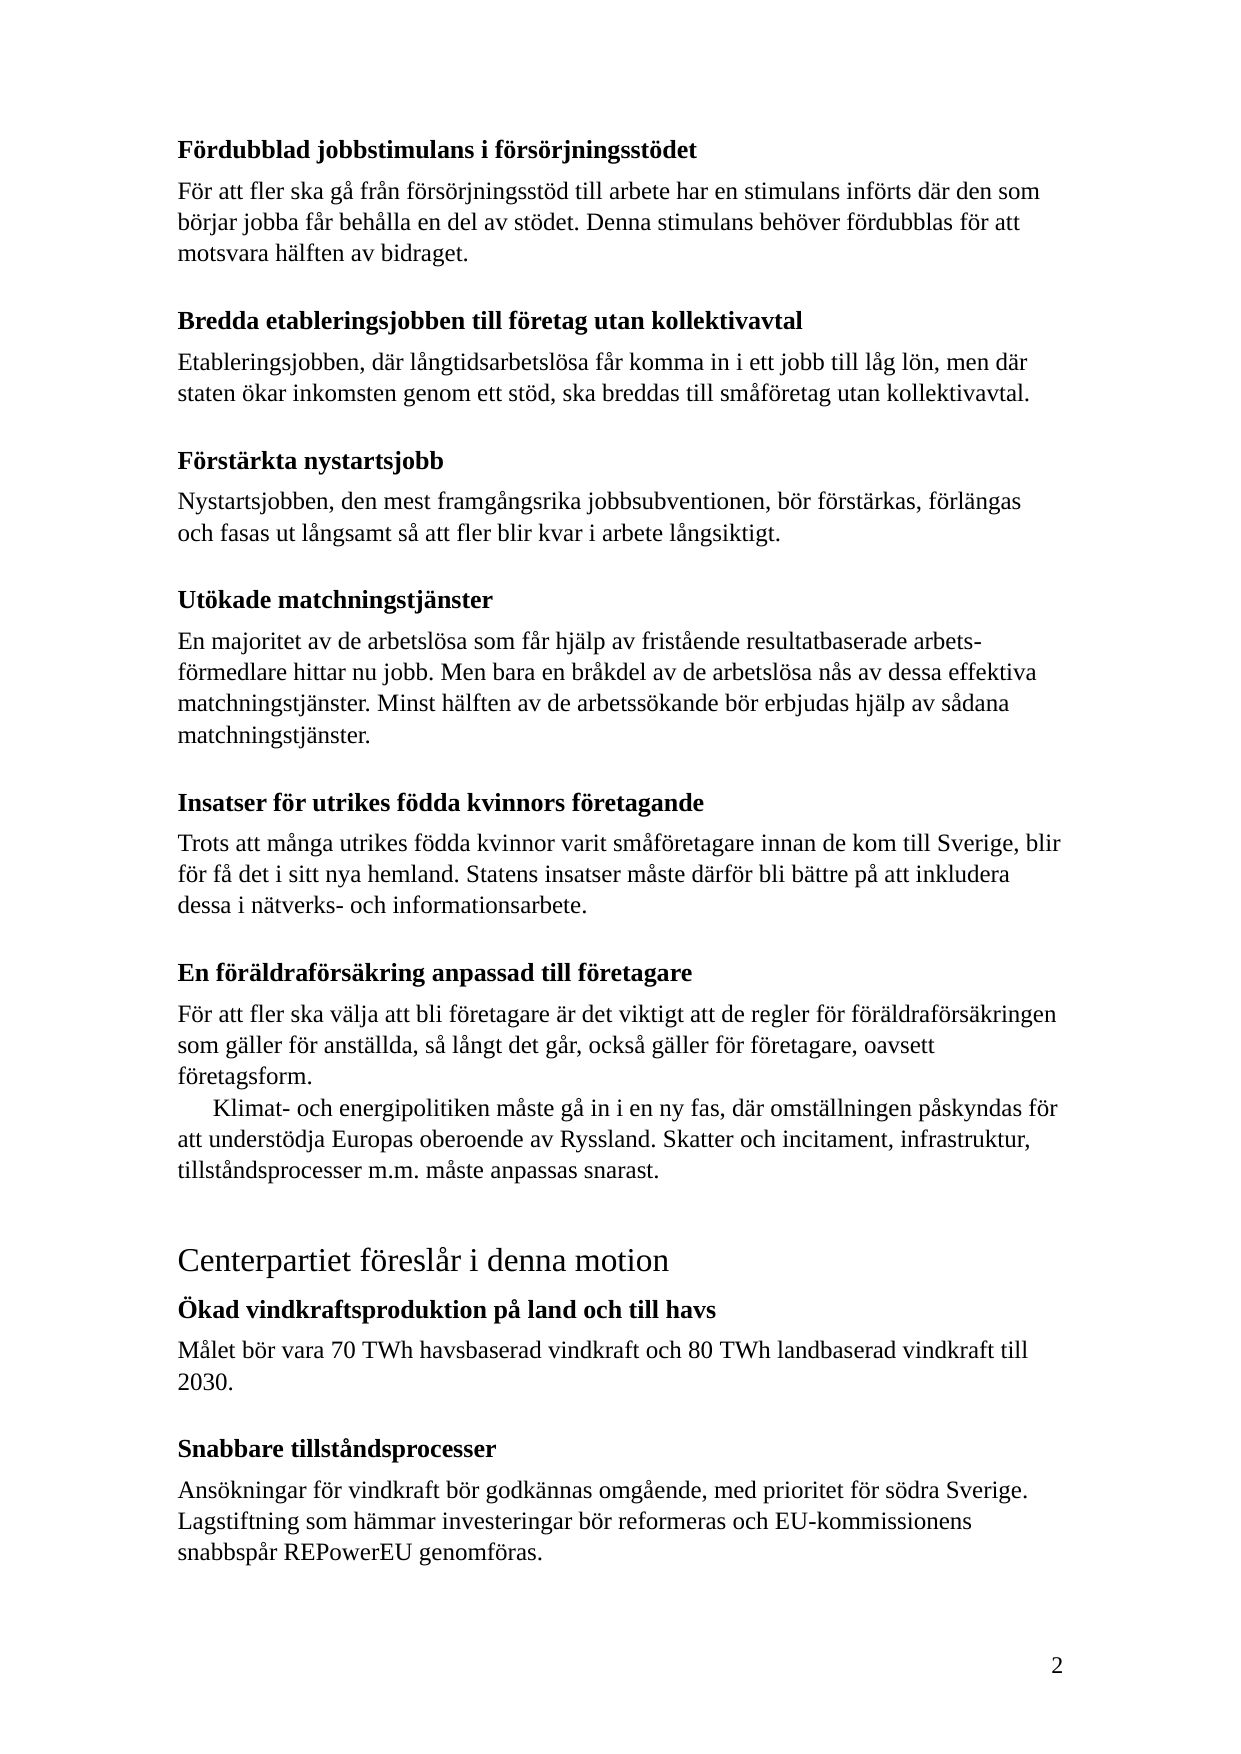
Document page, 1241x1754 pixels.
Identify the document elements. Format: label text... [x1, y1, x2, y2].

text Målet bör vara 70 TWh havsbaserad vindkraft och 80 TWh landbaserad vindkraft till 2030. [177, 1333, 1063, 1395]
text Nystartsjobben, den mest framgångsrika jobbsubventionen, bör förstärkas, förlängas och fasas ut långsamt så att fler blir kvar i arbete långsiktigt. [177, 484, 1063, 546]
subtitle Ökad vindkraftsproduktion på land och till havs [177, 1293, 1063, 1324]
text Trots att många utrikes födda kvinnor varit småföretagare innan de kom till Sverige, blir för få det i sitt nya hemland. Statens insatser måste därför bli bättre på att inkludera dessa i nätverks- och informationsarbete. [177, 826, 1063, 919]
subtitle Insatser för utrikes födda kvinnors företagande [177, 786, 1063, 817]
text För att fler ska välja att bli företagare är det viktigt att de regler för föräldraförsäkringen som gäller för anställda, så långt det går, också gäller för företagare, oavsett företagsform. [177, 996, 1063, 1090]
subtitle Bredda etableringsjobben till företag utan kollektivavtal [177, 305, 1063, 336]
text Etableringsjobben, där långtidsarbetslösa får komma in i ett jobb till låg lön, men där staten ökar inkomsten genom ett stöd, ska breddas till småföretag utan kollektivavtal. [177, 344, 1063, 407]
text För att fler ska gå från försörjningsstöd till arbete har en stimulans införts där den som börjar jobba får behålla en del av stödet. Denna stimulans behöver fördubblas för att motsvara hälften av bidraget. [177, 173, 1063, 267]
text En majoritet av de arbetslösa som får hjälp av fristående resultatbaserade arbetsförmedlare hittar nu jobb. Men bara en bråkdel av de arbetslösa nås av dessa effektiva matchningstjänster. Minst hälften av de arbetssökande bör erbjudas hjälp av sådana matchningstjänster. [177, 623, 1063, 748]
text Klimat- och energipolitiken måste gå in i en ny fas, där omställningen påskyndas för att understödja Europas oberoende av Ryssland. Skatter och incitament, infrastruktur, tillståndsprocesser m.m. måste anpassas snarast. [177, 1090, 1063, 1184]
subtitle Utökade matchningstjänster [177, 584, 1063, 615]
subtitle En föräldraförsäkring anpassad till företagare [177, 957, 1063, 988]
subtitle Fördubblad jobbstimulans i försörjningsstödet [177, 134, 1063, 165]
subtitle Snabbare tillståndsprocesser [177, 1433, 1063, 1464]
text Ansökningar för vindkraft bör godkännas omgående, med prioritet för södra Sverige. Lagstiftning som hämmar investeringar bör reformeras och EU-kommissionens snabbspår REPowerEU genomföras. [177, 1472, 1063, 1566]
subtitle Centerpartiet föreslår i denna motion [177, 1246, 1063, 1278]
subtitle Förstärkta nystartsjobb [177, 444, 1063, 476]
